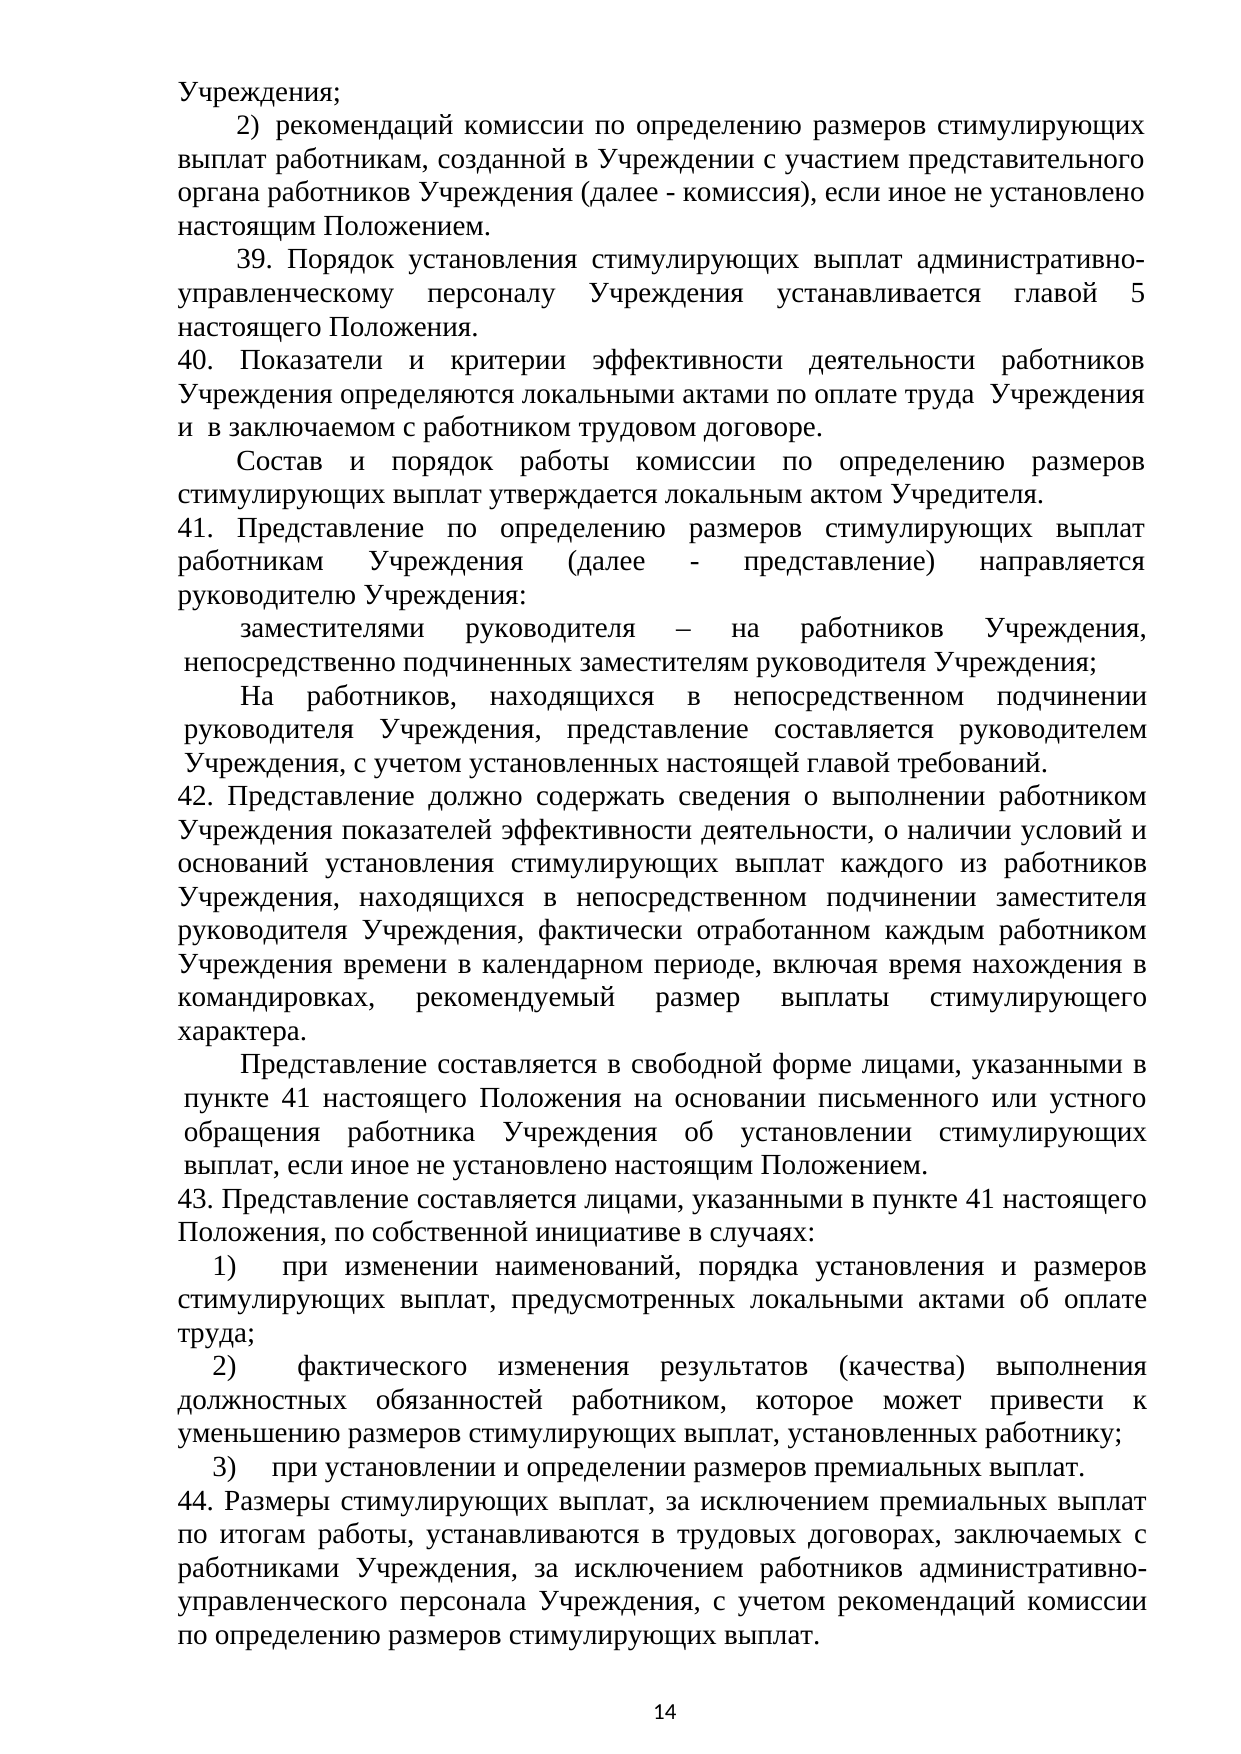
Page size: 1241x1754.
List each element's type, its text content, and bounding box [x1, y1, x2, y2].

list рекомендаций комиссии по определению размеров стимулирующих выплат работникам, созданной в Учреждении с участием представительного органа работников Учреждения (далее - комиссия), если иное не установлено настоящим Положением. [177, 107, 1146, 242]
list при установлении и определении размеров премиальных выплат. [177, 1449, 1152, 1483]
text Состав и порядок работы комиссии по определению размеров стимулирующих выплат утверждается локальным актом Учредителя. [177, 443, 1146, 510]
text Представление составляется в свободной форме лицами, указанными в пункте 41 настоящего Положения на основании письменного или устного обращения работника Учреждения об установлении стимулирующих выплат, если иное не установлено настоящим Положением. [183, 1047, 1148, 1181]
text заместителями руководителя – на работников Учреждения, непосредственно подчиненных заместителям руководителя Учреждения; [183, 611, 1148, 678]
text 41. Представление по определению размеров стимулирующих выплат работникам Учреждения (далее - представление) направляется руководителю Учреждения: [177, 510, 1146, 611]
text На работников, находящихся в непосредственном подчинении руководителя Учреждения, представление составляется руководителем Учреждения, с учетом установленных настоящей главой требований. [183, 678, 1148, 778]
text 40. Показатели и критерии эффективности деятельности работников Учреждения определяются локальными актами по оплате труда Учреждения и в заключаемом с работником трудовом договоре. [177, 342, 1146, 443]
list при изменении наименований, порядка установления и размеров стимулирующих выплат, предусмотренных локальными актами об оплате труда; [177, 1248, 1148, 1348]
text 43. Представление составляется лицами, указанными в пункте 41 настоящего Положения, по собственной инициативе в случаях: [177, 1181, 1148, 1248]
list фактического изменения результатов (качества) выполнения должностных обязанностей работником, которое может привести к уменьшению размеров стимулирующих выплат, установленных работнику; [177, 1348, 1148, 1449]
text 42. Представление должно содержать сведения о выполнении работником Учреждения показателей эффективности деятельности, о наличии условий и оснований установления стимулирующих выплат каждого из работников Учреждения, находящихся в непосредственном подчинении заместителя руководителя Учреждения, фактически отработанном каждым работником Учреждения времени в календарном периоде, включая время нахождения в командировках, рекомендуемый размер выплаты стимулирующего характера. [177, 778, 1148, 1047]
text 39. Порядок установления стимулирующих выплат административно-управленческому персоналу Учреждения устанавливается главой 5 настоящего Положения. [177, 242, 1146, 342]
text Учреждения; [177, 74, 1152, 107]
text 44. Размеры стимулирующих выплат, за исключением премиальных выплат по итогам работы, устанавливаются в трудовых договорах, заключаемых с работниками Учреждения, за исключением работников административно-управленческого персонала Учреждения, с учетом рекомендаций комиссии по определению размеров стимулирующих выплат. [177, 1483, 1148, 1650]
